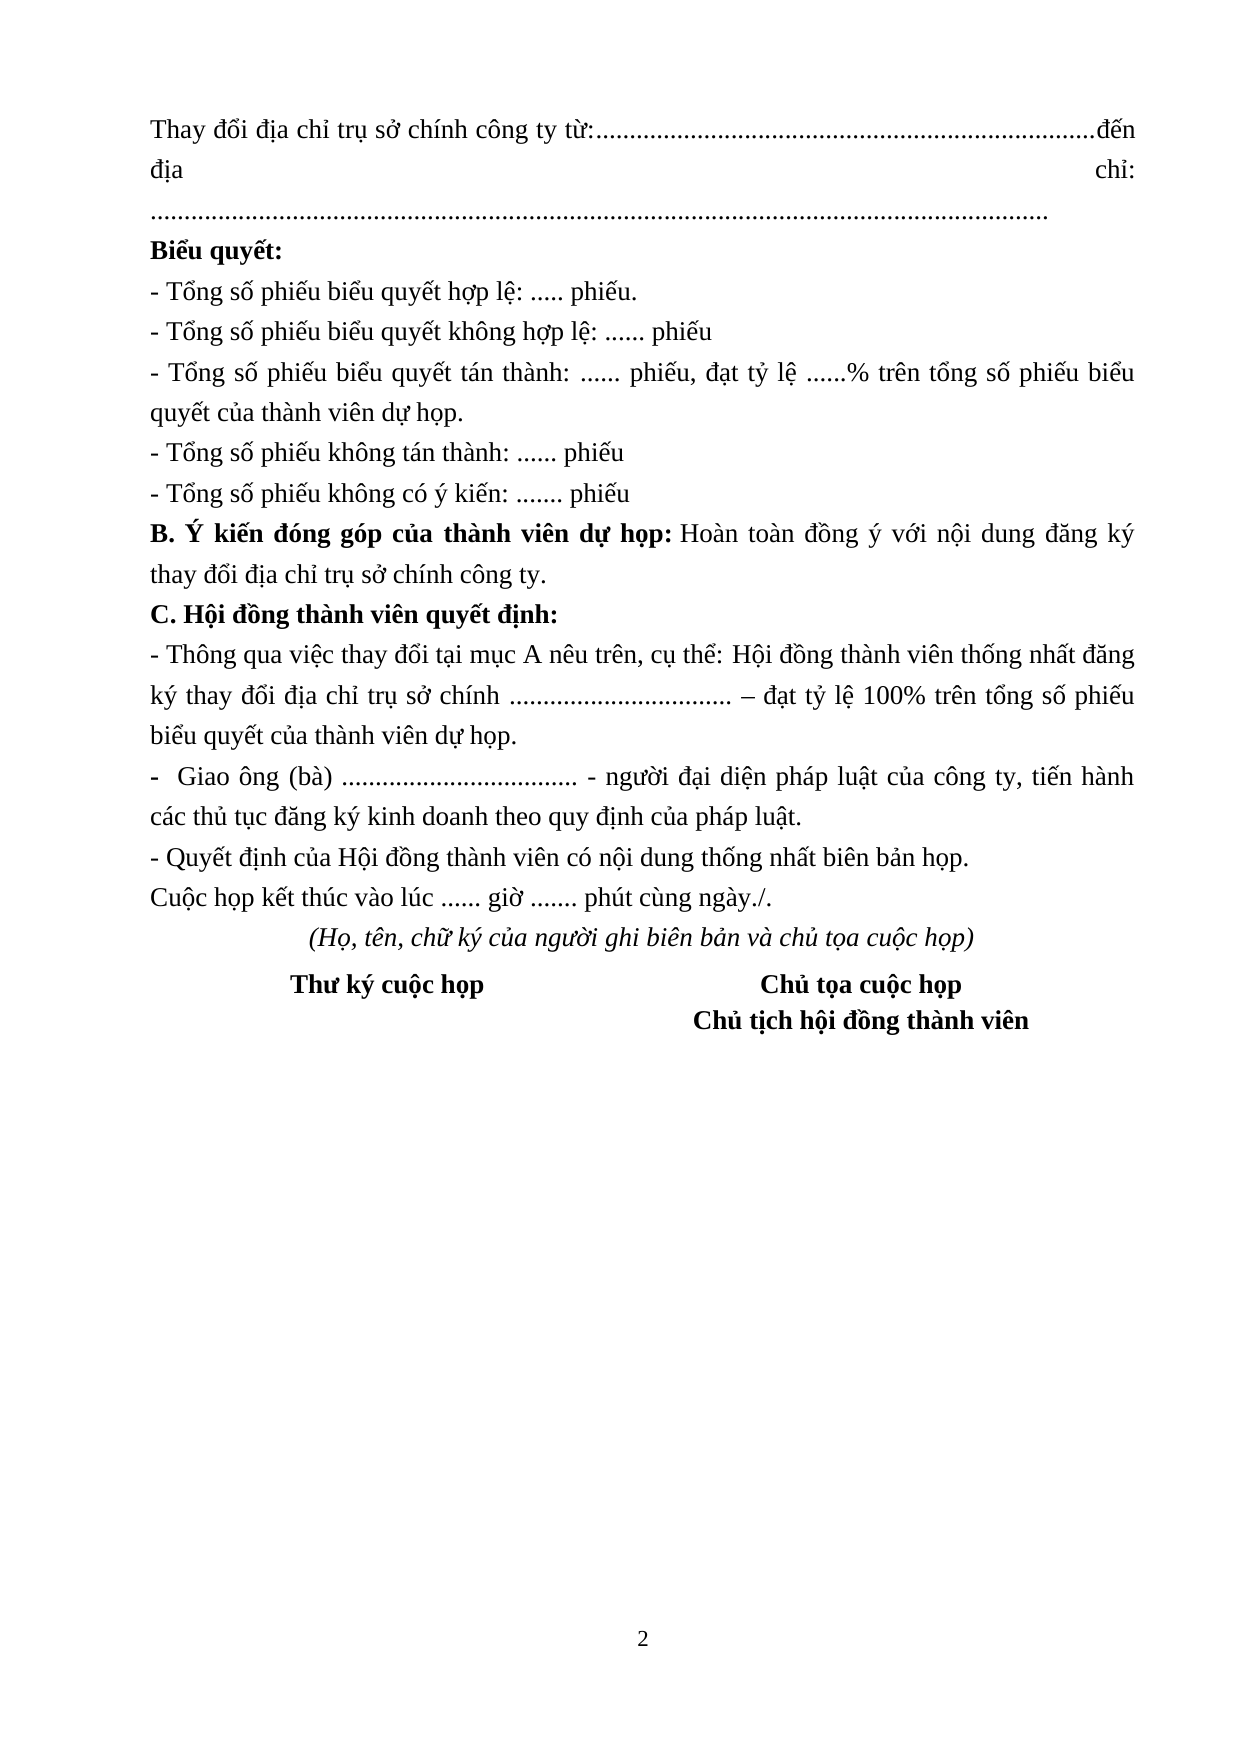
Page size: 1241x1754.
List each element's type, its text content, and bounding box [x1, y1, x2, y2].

text (Họ, tên, chữ ký của người ghi biên bản và chủ tọa cuộc họp) [150, 921, 1135, 953]
text - Tổng số phiếu không có ý kiến: ....... phiếu [150, 477, 1135, 508]
text Biểu quyết: [150, 234, 1135, 266]
table_header Thư ký cuộc họp [150, 968, 624, 1427]
table_header Chủ tọa cuộc họp Chủ tịch hội đồng thành viên [624, 968, 1098, 1427]
text C. Hội đồng thành viên quyết định: [150, 598, 1135, 629]
text Thay đổi địa chỉ trụ sở chính công ty từ:..........................................................................đến địa chỉ: ..................................................................................................................................... [150, 113, 1135, 225]
text - Tổng số phiếu biểu quyết hợp lệ: ..... phiếu. [150, 275, 1135, 306]
text - Tổng số phiếu biểu quyết không hợp lệ: ...... phiếu [150, 315, 1135, 346]
text Cuộc họp kết thúc vào lúc ...... giờ ....... phút cùng ngày./. [150, 881, 1135, 912]
text - Giao ông (bà) ................................... - người đại diện pháp luật của công ty, tiến hành các thủ tục đăng ký kinh doanh theo quy định của pháp luật. [150, 760, 1135, 831]
text - Quyết định của Hội đồng thành viên có nội dung thống nhất biên bản họp. [150, 841, 1135, 872]
text - Thông qua việc thay đổi tại mục A nêu trên, cụ thể: Hội đồng thành viên thống nhất đăng ký thay đổi địa chỉ trụ sở chính ................................. – đạt tỷ lệ 100% trên tổng số phiếu biểu quyết của thành viên dự họp. [150, 638, 1135, 751]
text B. Ý kiến đóng góp của thành viên dự họp: Hoàn toàn đồng ý với nội dung đăng ký thay đổi địa chỉ trụ sở chính công ty. [150, 517, 1135, 589]
text - Tổng số phiếu không tán thành: ...... phiếu [150, 436, 1135, 468]
text - Tổng số phiếu biểu quyết tán thành: ...... phiếu, đạt tỷ lệ ......% trên tổng số phiếu biểu quyết của thành viên dự họp. [150, 356, 1135, 427]
